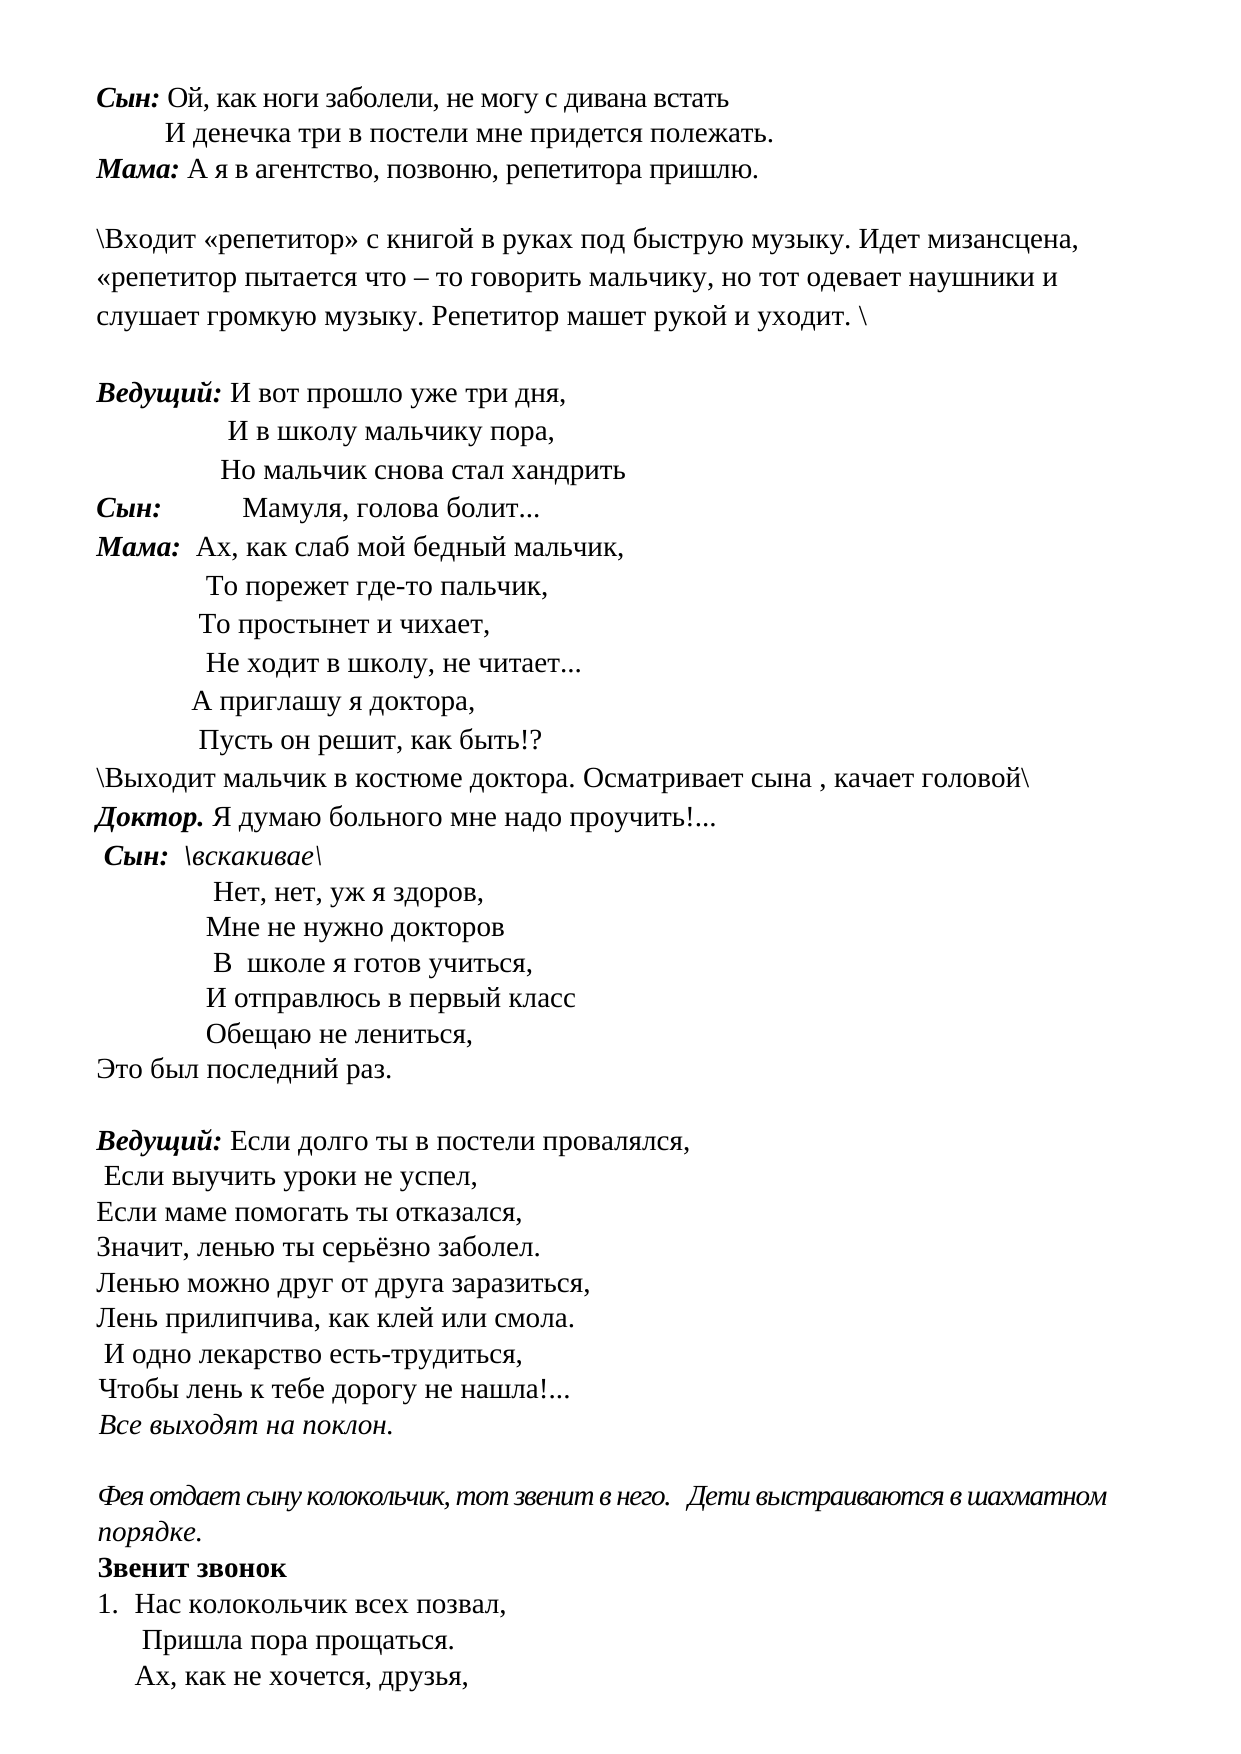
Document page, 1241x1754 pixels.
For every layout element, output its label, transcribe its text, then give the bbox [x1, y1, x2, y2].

text И отправлюсь в первый класс [96, 979, 1024, 1015]
text Обещаю не лениться, Это был последний раз. [96, 1015, 1024, 1086]
text Пусть он решит, как быть!? [96, 722, 1136, 755]
text Лень прилипчива, как клей или смола. [96, 1299, 1024, 1335]
list Нас колокольчик всех позвал, [97, 1585, 576, 1621]
text И одно лекарство есть-трудиться, [96, 1335, 1024, 1370]
text Мама: Ах, как слаб мой бедный мальчик, [96, 529, 1136, 563]
text Значит, ленью ты серьёзно заболел. [96, 1228, 1024, 1264]
text Ленью можно друг от друга заразиться, [96, 1264, 1024, 1299]
list Ах, как не хочется, друзья, [134, 1657, 576, 1693]
text Мама: А я в агентство, позвоню, репетитора пришлю. [96, 150, 1024, 185]
text Ведущий: И вот прошло уже три дня, [96, 375, 1136, 408]
text То простынет и чихает, [96, 606, 1136, 640]
text Фея отдает сыну колокольчик, тот звенит в него. Дети выстраиваются в шахматном порядке. [97, 1477, 1136, 1549]
text Не ходит в школу, не читает... [96, 645, 1136, 678]
text Доктор. Я думаю больного мне надо проучить!... [96, 799, 1136, 832]
text \Выходит мальчик в костюме доктора. Осматривает сына , качает головой\ [96, 760, 1136, 794]
text Ведущий: Если долго ты в постели провалялся, [96, 1122, 1024, 1157]
text И в школу мальчику пора, [96, 413, 1136, 447]
text Нет, нет, уж я здоров, [96, 873, 1024, 908]
text И денечка три в постели мне придется полежать. [96, 114, 1024, 150]
list Пришла пора прощаться. [134, 1621, 576, 1657]
text Сын: Ой, как ноги заболели, не могу с дивана встать [96, 79, 1024, 114]
text \Входит «репетитор» с книгой в руках под быструю музыку. Идет мизансцена, «репетитор пытается что – то говорить мальчику, но тот одевает наушники и слушает громкую музыку. Репетитор машет рукой и уходит. \ [96, 221, 1136, 331]
text Сын: \вскакивае\ [96, 837, 1024, 873]
text Звенит звонок [97, 1549, 1136, 1585]
text Мне не нужно докторов [96, 908, 1024, 944]
text В школе я готов учиться, [96, 944, 1024, 979]
text Сын: Мамуля, голова болит... [96, 491, 1136, 524]
text Все выходят на поклон. [98, 1406, 1136, 1441]
text То порежет где-то пальчик, [96, 568, 1136, 601]
text Если маме помогать ты отказался, [96, 1193, 1024, 1228]
text А приглашу я доктора, [96, 683, 1136, 717]
text Чтобы лень к тебе дорогу не нашла!... [98, 1370, 1136, 1406]
text Если выучить уроки не успел, [96, 1157, 1024, 1193]
text Но мальчик снова стал хандрить [96, 452, 1136, 486]
